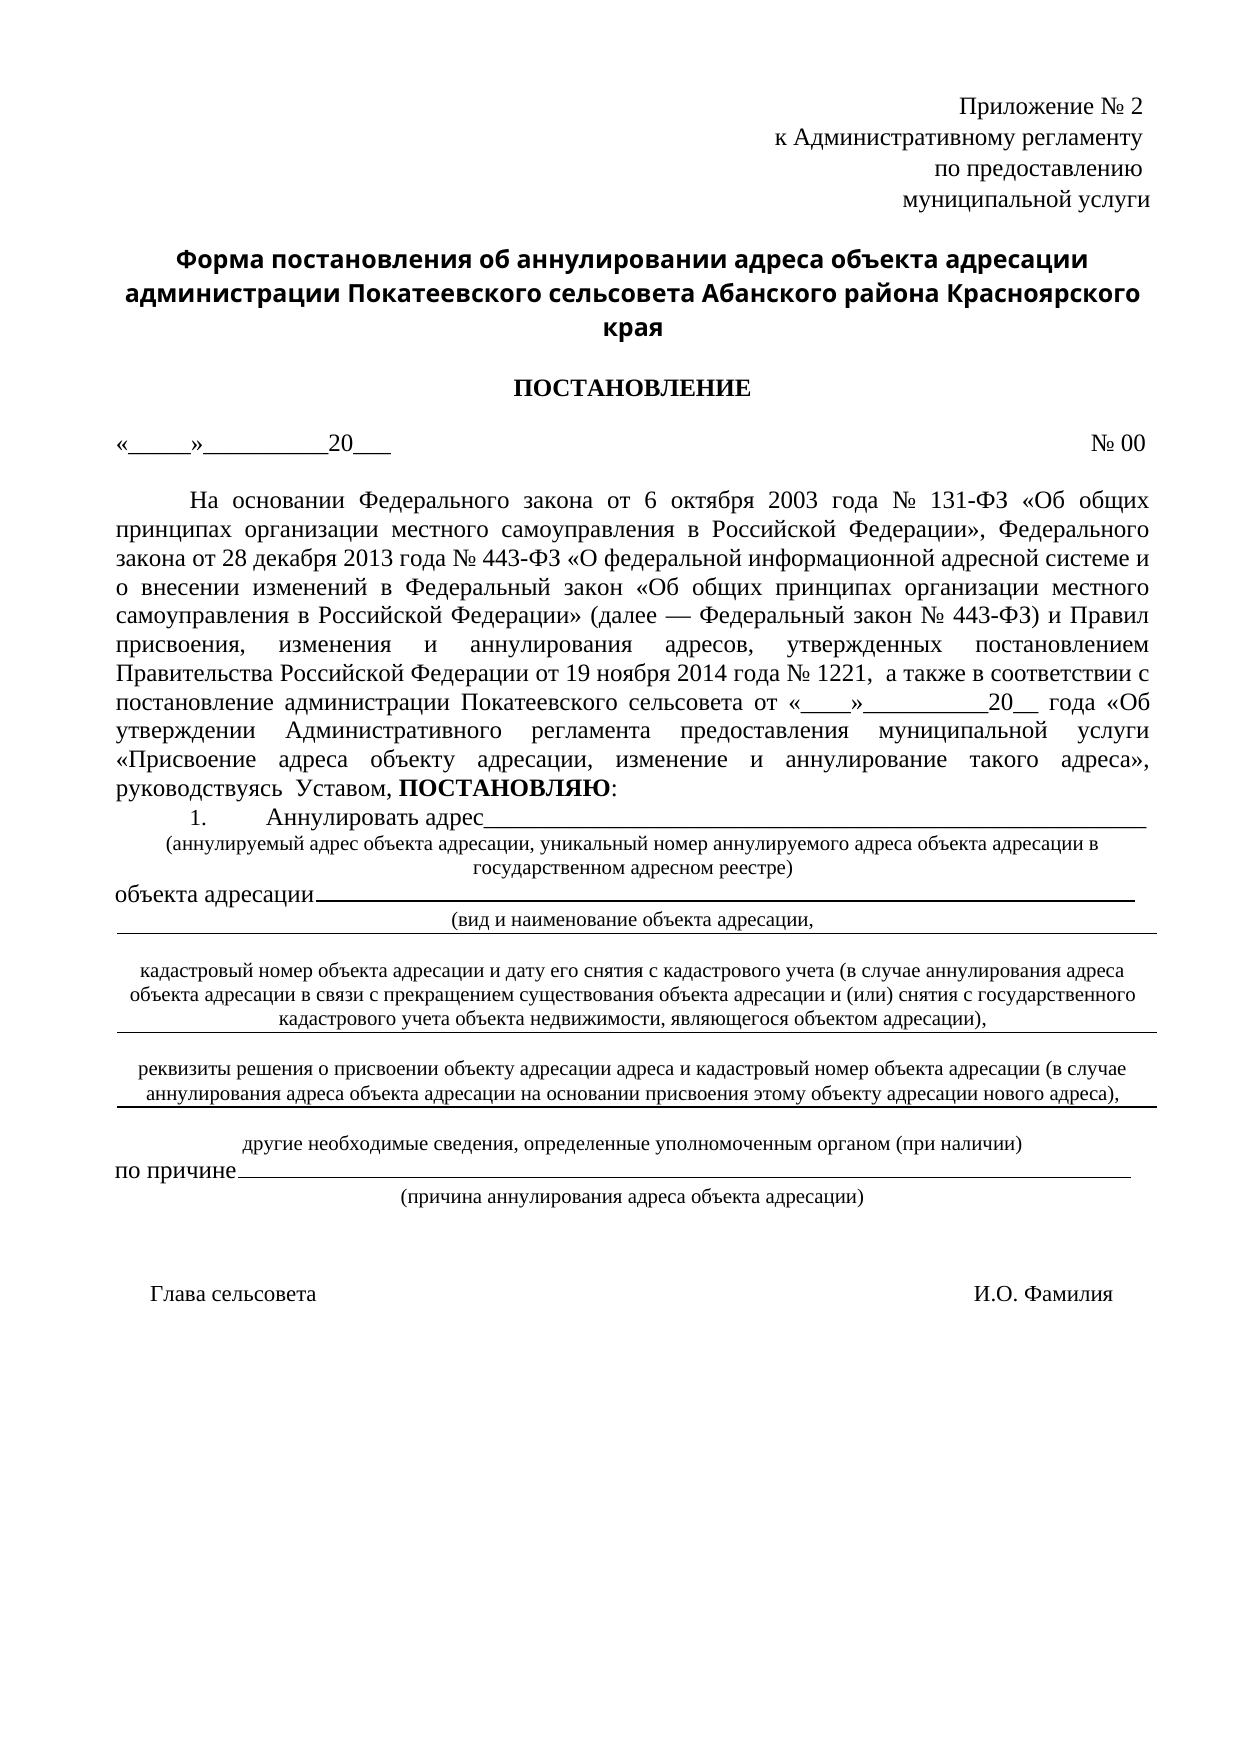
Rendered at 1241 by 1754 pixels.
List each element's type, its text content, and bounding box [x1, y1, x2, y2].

list Аннулировать адрес_____________________________________________________ [116, 802, 1150, 831]
text по предоставлению [116, 153, 1143, 182]
text другие необходимые сведения, определенные уполномоченным органом (при наличии) [114, 1131, 1150, 1155]
text реквизиты решения о присвоении объекту адресации адреса и кадастровый номер объекта адресации (в случае аннулирования адреса объекта адресации на основании присвоения этому объекту адресации нового адреса), [114, 1056, 1150, 1104]
text (вид и наименование объекта адресации, [114, 907, 1150, 931]
text к Административному регламенту [116, 122, 1143, 151]
text Глава сельсовета И.О. Фамилия [114, 1280, 1150, 1306]
text «_____»__________20___ № 00 [116, 428, 1150, 457]
text объекта адресации [114, 879, 1150, 907]
text (аннулируемый адрес объекта адресации, уникальный номер аннулируемого адреса объекта адресации в государственном адресном реестре) [114, 831, 1150, 879]
text кадастровый номер объекта адресации и дату его снятия с кадастрового учета (в случае аннулирования адреса объекта адресации в связи с прекращением существования объекта адресации и (или) снятия с государственного кадастрового учета объекта недвижимости, являющегося объектом адресации), [114, 958, 1150, 1030]
text На основании Федерального закона от 6 октября 2003 года № 131-ФЗ «Об общих принципах организации местного самоуправления в Российской Федерации», Федерального закона от 28 декабря 2013 года № 443-ФЗ «О федеральной информационной адресной системе и о внесении изменений в Федеральный закон «Об общих принципах организации местного самоуправления в Российской Федерации» (далее — Федеральный закон № 443-ФЗ) и Правил присвоения, изменения и аннулирования адресов, утвержденных постановлением Правительства Российской Федерации от 19 ноября 2014 года № 1221, а также в соответствии с постановление администрации Покатеевского сельсовета от «____»__________20__ года «Об утверждении Административного регламента предоставления муниципальной услуги «Присвоение адреса объекту адресации, изменение и аннулирование такого адреса», руководствуясь Уставом, ПОСТАНОВЛЯЮ: [116, 486, 1150, 802]
text Приложение № 2 [116, 91, 1143, 120]
text по причине [114, 1155, 1150, 1184]
text Форма постановления об аннулировании адреса объекта адресации администрации Покатеевского сельсовета Абанского района Красноярского края [114, 242, 1150, 344]
text муниципальной услуги [116, 184, 1150, 213]
text ПОСТАНОВЛЕНИЕ [114, 373, 1150, 402]
text (причина аннулирования адреса объекта адресации) [114, 1184, 1150, 1208]
